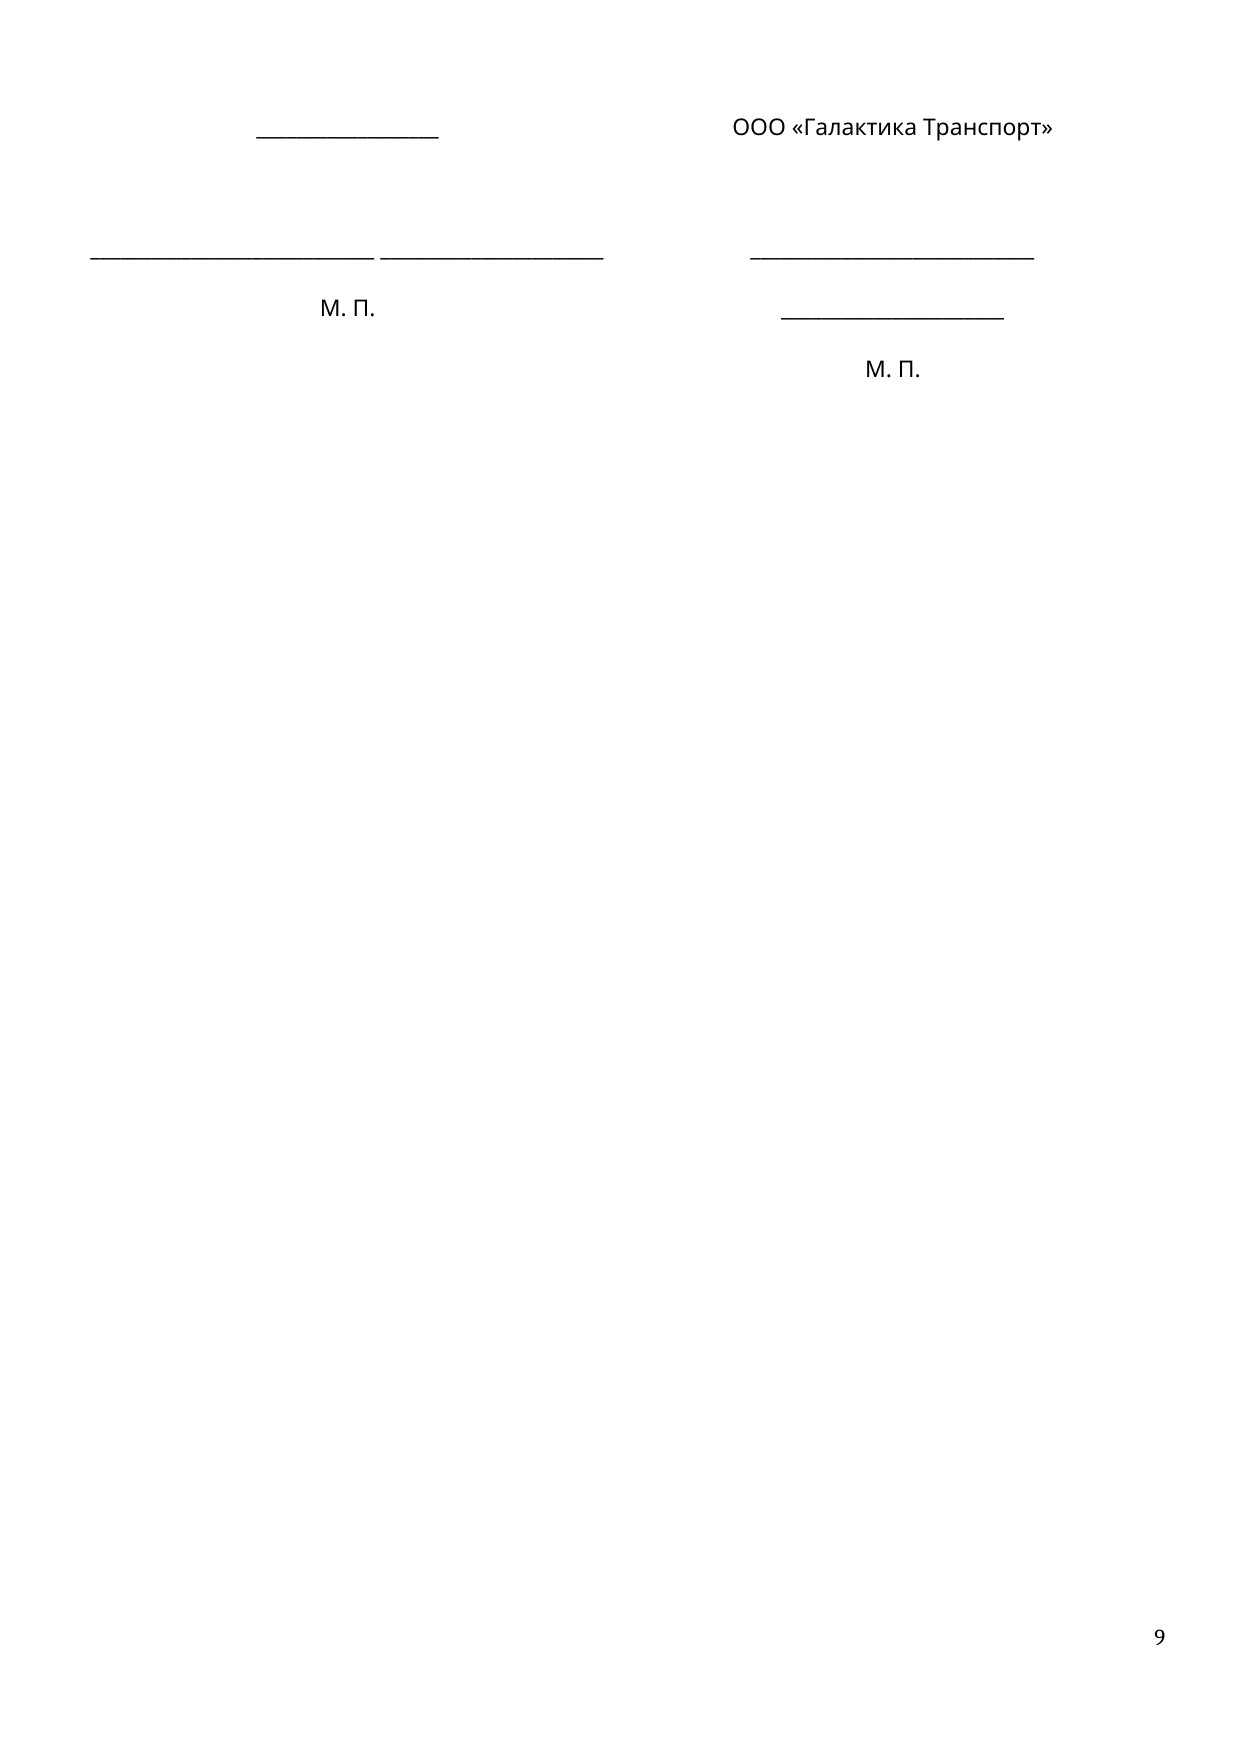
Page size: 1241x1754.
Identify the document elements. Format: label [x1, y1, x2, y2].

table_cell [620, 75, 1165, 390]
table_cell [75, 75, 620, 390]
